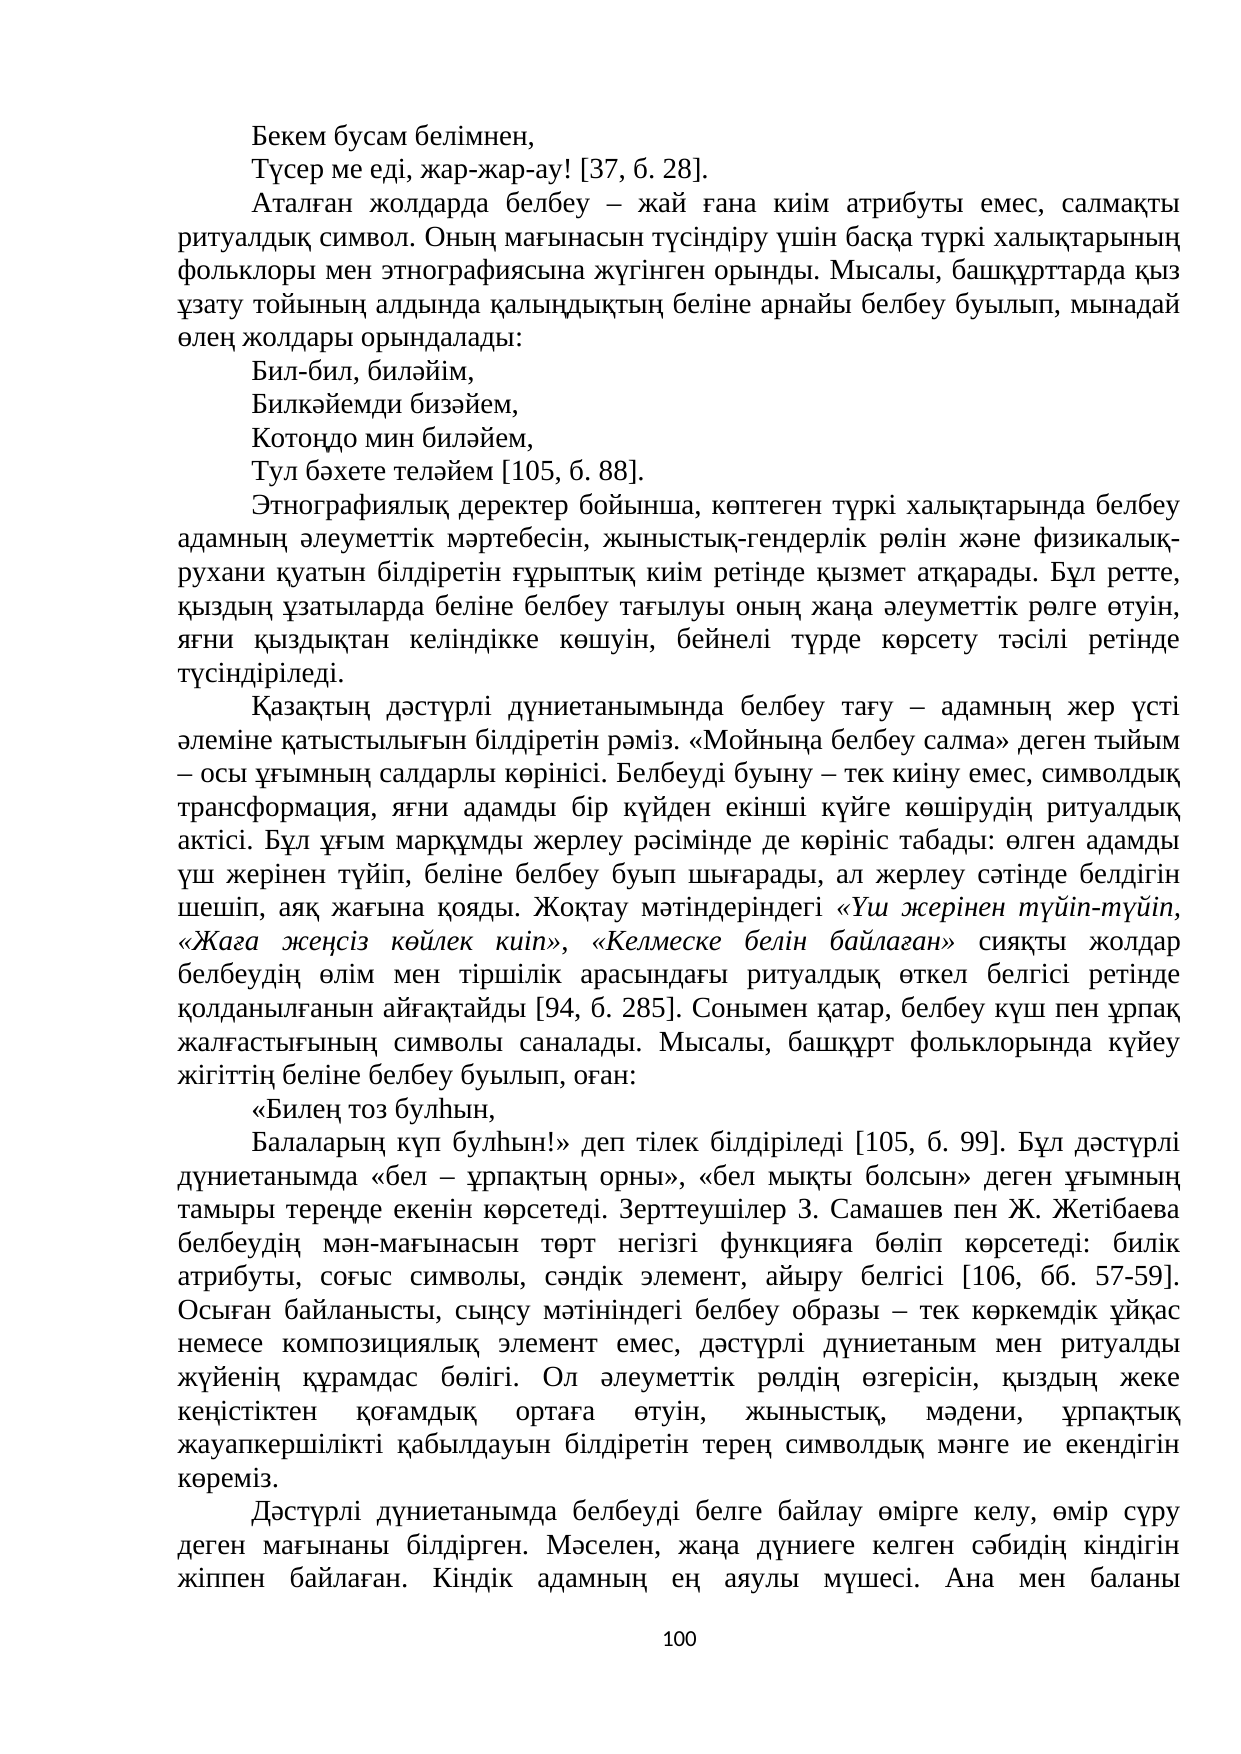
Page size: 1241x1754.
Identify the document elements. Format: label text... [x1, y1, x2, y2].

text Түсер ме еді, жар-жар-ау! [37, б. 28]. [177, 152, 1181, 185]
text Тул бәхете теләйем [105, б. 88]. [177, 453, 1181, 487]
text Этнографиялық деректер бойынша, көптеген түркі халықтарында белбеу адамның әлеуметтік мәртебесін, жыныстық-гендерлік рөлін және физикалық-рухани қуатын білдіретін ғұрыптық киім ретінде қызмет атқарады. Бұл ретте, қыздың ұзатыларда беліне белбеу тағылуы оның жаңа әлеуметтік рөлге өтуін, яғни қыздықтан келіндікке көшуін, бейнелі түрде көрсету тәсілі ретінде түсіндіріледі. [177, 487, 1181, 688]
text Аталған жолдарда белбеу – жай ғана киім атрибуты емес, салмақты ритуалдық символ. Оның мағынасын түсіндіру үшін басқа түркі халықтарының фольклоры мен этнографиясына жүгінген орынды. Мысалы, башқұрттарда қыз ұзату тойының алдында қалыңдықтың беліне арнайы белбеу буылып, мынадай өлең жолдары орындалады: [177, 185, 1181, 353]
text Котоңдо мин биләйем, [177, 420, 1181, 453]
text Балаларың күп булһын!» деп тілек білдіріледі [105, б. 99]. Бұл дәстүрлі дүниетанымда «бел – ұрпақтың орны», «бел мықты болсын» деген ұғымның тамыры тереңде екенін көрсетеді. Зерттеушілер З. Самашев пен Ж. Жетібаева белбеудің мән-мағынасын төрт негізгі функцияға бөліп көрсетеді: билік атрибуты, соғыс символы, сәндік элемент, айыру белгісі [106, бб. 57-59]. Осыған байланысты, сыңсу мәтініндегі белбеу образы – тек көркемдік ұйқас немесе композициялық элемент емес, дәстүрлі дүниетаным мен ритуалды жүйенің құрамдас бөлігі. Ол әлеуметтік рөлдің өзгерісін, қыздың жеке кеңістіктен қоғамдық ортаға өтуін, жыныстық, мәдени, ұрпақтық жауапкершілікті қабылдауын білдіретін терең символдық мәнге ие екендігін көреміз. [177, 1124, 1181, 1493]
text Бекем бусам белімнен, [177, 118, 1181, 152]
text Бил-бил, биләйім, [177, 353, 1181, 386]
text «Билең тоз булһын, [177, 1091, 1181, 1124]
text Қазақтың дәстүрлі дүниетанымында белбеу тағу – адамның жер үсті әлеміне қатыстылығын білдіретін рәміз. «Мойныңа белбеу салма» деген тыйым – осы ұғымның салдарлы көрінісі. Белбеуді буыну – тек киіну емес, символдық трансформация, яғни адамды бір күйден екінші күйге көшірудің ритуалдық актісі. Бұл ұғым марқұмды жерлеу рәсімінде де көрініс табады: өлген адамды үш жерінен түйіп, беліне белбеу буып шығарады, ал жерлеу сәтінде белдігін шешіп, аяқ жағына қояды. Жоқтау мәтіндеріндегі «Үш жерінен түйіп-түйіп, «Жаға жеңсіз көйлек киіп», «Келмеске белін байлаған» сияқты жолдар белбеудің өлім мен тіршілік арасындағы ритуалдық өткел белгісі ретінде қолданылғанын айғақтайды [94, б. 285]. Сонымен қатар, белбеу күш пен ұрпақ жалғастығының символы саналады. Мысалы, башқұрт фольклорында күйеу жігіттің беліне белбеу буылып, оған: [177, 688, 1181, 1091]
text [177, 1493, 1181, 1594]
text Билкәйемди бизәйем, [177, 386, 1181, 420]
